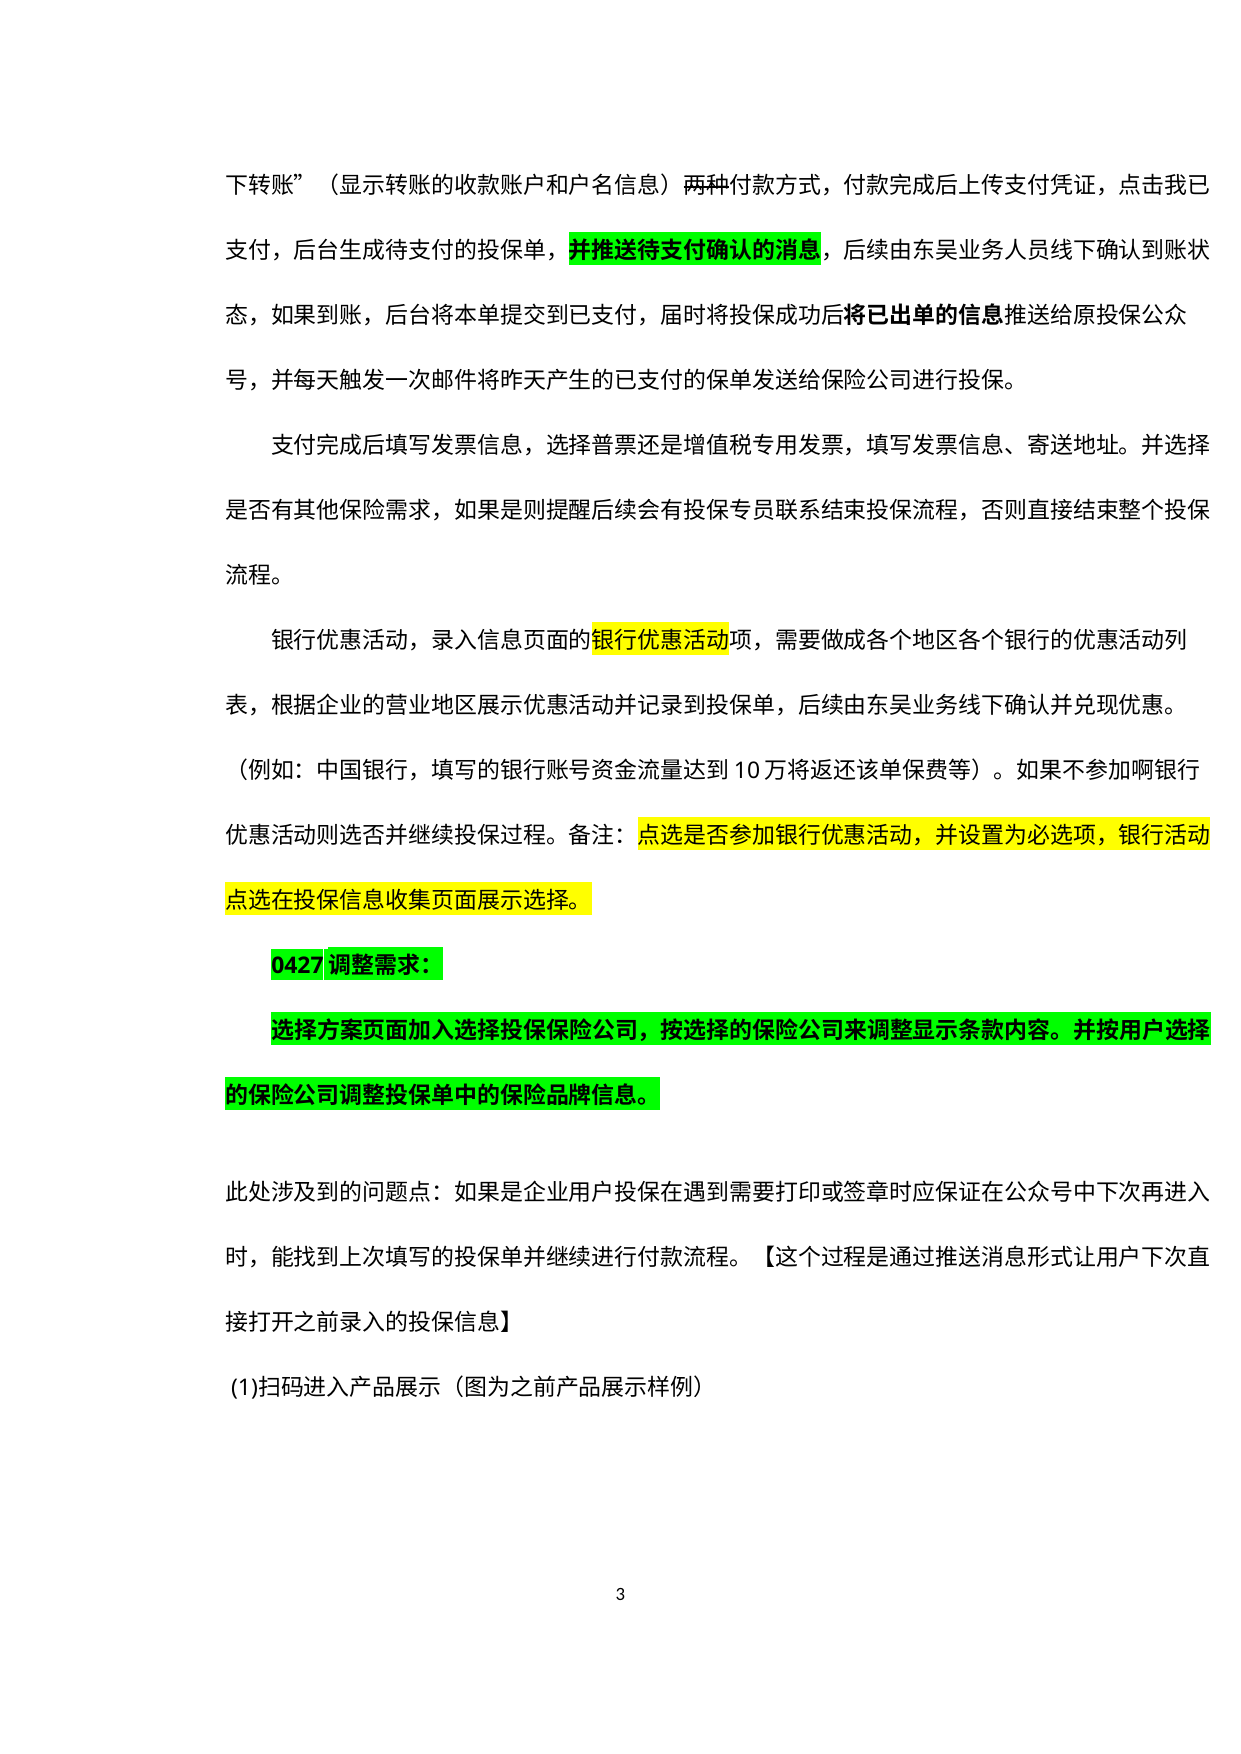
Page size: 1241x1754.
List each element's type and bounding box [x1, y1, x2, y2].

table_header [176, 151, 1230, 1418]
